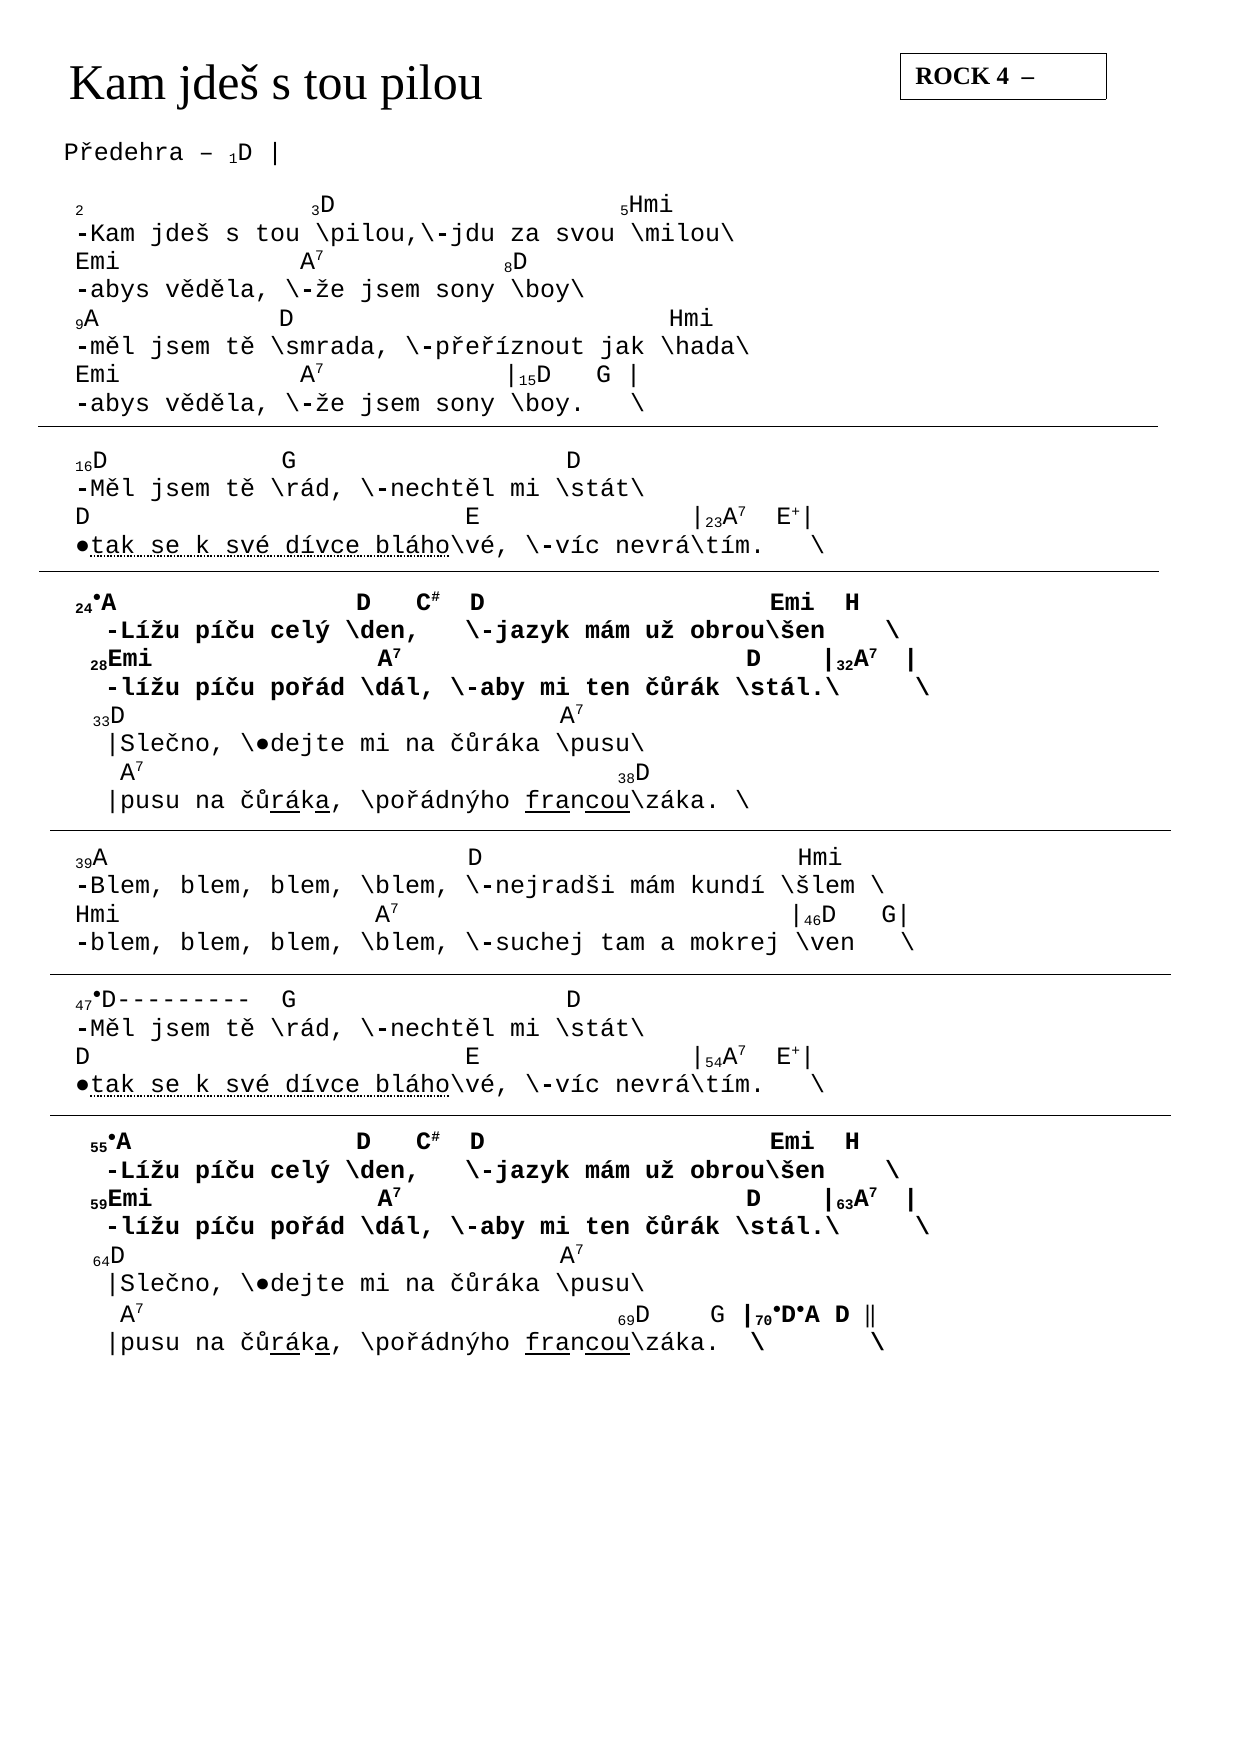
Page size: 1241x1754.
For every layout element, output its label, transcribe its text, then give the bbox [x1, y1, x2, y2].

text ●tak se k své dívce bláho\vé, \-víc nevrá\tím. \ [75, 1072, 1165, 1100]
text Předehra – 1D | [19, 140, 1165, 168]
text -Měl jsem tě \rád, \-nechtěl mi \stát\ [75, 1015, 1165, 1043]
text ●tak se k své dívce bláho\vé, \-víc nevrá\tím. \ [75, 532, 1165, 561]
text Emi A7 |15D G | [75, 362, 1165, 390]
text -lížu píču pořád \dál, \-aby mi ten čůrák \stál.\ \ [75, 1214, 1165, 1242]
text D E |54A7 E+| [75, 1043, 1165, 1072]
text |pusu na čůráka, \pořádnýho francou\záka. \ [75, 788, 1165, 816]
text 24●A D C# D Emi H [75, 589, 1165, 618]
subtitle Kam jdeš s tou pilou [19, 53, 1192, 111]
text -abys věděla, \-že jsem sony \boy\ [75, 277, 1165, 305]
text |Slečno, \●dejte mi na čůráka \pusu\ [75, 1271, 1165, 1299]
text -Měl jsem tě \rád, \-nechtěl mi \stát\ [75, 476, 1165, 504]
text -Kam jdeš s tou \pilou,\-jdu za svou \milou\ [75, 220, 1165, 248]
text Hmi A7 |46D G| [75, 901, 1165, 930]
text 28Emi A7 D |32A7 | [75, 646, 1165, 674]
text 59Emi A7 D |63A7 | [75, 1186, 1165, 1214]
text -abys věděla, \-že jsem sony \boy. \ [75, 390, 1165, 418]
text 47●D--------- G D [75, 987, 1165, 1015]
text 2 3D 5Hmi [75, 192, 1165, 220]
text 39A D Hmi [75, 845, 1165, 873]
text -Lížu píču celý \den, \-jazyk mám už obrou\šen \ [75, 618, 1165, 646]
text 64D A7 [75, 1242, 1165, 1271]
text -Lížu píču celý \den, \-jazyk mám už obrou\šen \ [75, 1157, 1165, 1186]
text D E |23A7 E+| [75, 504, 1165, 532]
text A7 38D [75, 759, 1165, 788]
text -měl jsem tě \smrada, \-přeříznout jak \hada\ [75, 333, 1165, 362]
text 55●A D C# D Emi H [75, 1129, 1165, 1157]
text |Slečno, \●dejte mi na čůráka \pusu\ [75, 731, 1165, 759]
text 33D A7 [75, 703, 1165, 731]
text 9A D Hmi [75, 305, 1165, 333]
text Emi A7 8D [75, 248, 1165, 277]
text |pusu na čůráka, \pořádnýho francou\záka. \ \ [75, 1330, 1165, 1358]
text -Blem, blem, blem, \blem, \-nejradši mám kundí \šlem \ [75, 873, 1165, 901]
text A7 69D G |70●D●A D || [75, 1299, 1165, 1330]
text -lížu píču pořád \dál, \-aby mi ten čůrák \stál.\ \ [75, 674, 1165, 703]
text -blem, blem, blem, \blem, \-suchej tam a mokrej \ven \ [75, 930, 1165, 958]
text 16D G D [75, 447, 1165, 476]
